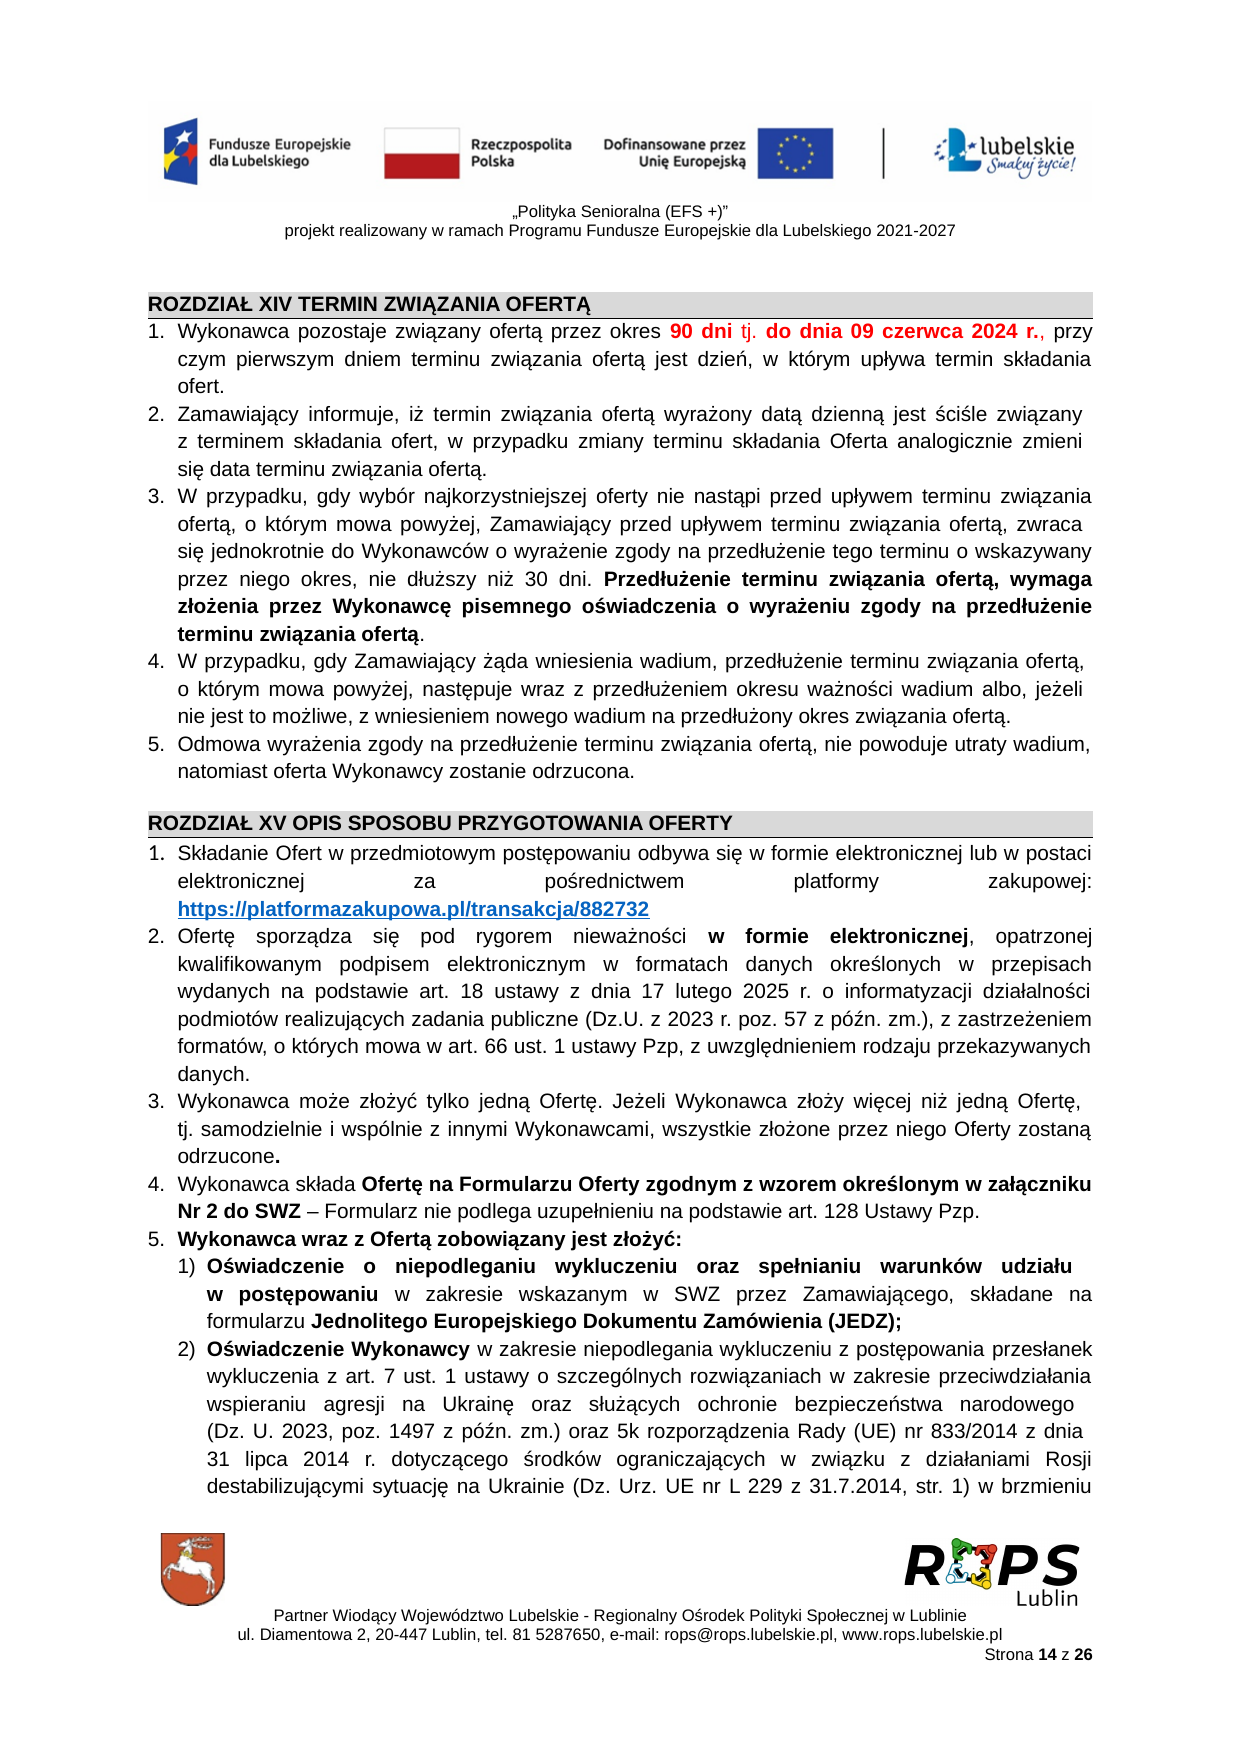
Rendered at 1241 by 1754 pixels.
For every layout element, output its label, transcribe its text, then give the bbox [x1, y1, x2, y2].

list W przypadku, gdy wybór najkorzystniejszej oferty nie nastąpi przed upływem terminu związania ofertą, o którym mowa powyżej, Zamawiający przed upływem terminu związania ofertą, zwraca się jednokrotnie do Wykonawców o wyrażenie zgody na przedłużenie tego terminu o wskazywany przez niego okres, nie dłuższy niż 30 dni. Przedłużenie terminu związania ofertą, wymaga złożenia przez Wykonawcę pisemnego oświadczenia o wyrażeniu zgody na przedłużenie terminu związania ofertą. [148, 484, 1093, 646]
text ROZDZIAŁ XV OPIS SPOSOBU PRZYGOTOWANIA OFERTY [148, 811, 1093, 837]
list Wykonawca składa Ofertę na Formularzu Oferty zgodnym z wzorem określonym w załączniku Nr 2 do SWZ – Formularz nie podlega uzupełnieniu na podstawie art. 128 Ustawy Pzp. [148, 1172, 1093, 1223]
list Wykonawca pozostaje związany ofertą przez okres 90 dni tj. do dnia 09 czerwca 2024 r., przy czym pierwszym dniem terminu związania ofertą jest dzień, w którym upływa termin składania ofert. [148, 319, 1093, 398]
list Wykonawca wraz z Ofertą zobowiązany jest złożyć: [148, 1227, 1093, 1251]
text ROZDZIAŁ XIV TERMIN ZWIĄZANIA OFERTĄ [148, 292, 1093, 318]
list Zamawiający informuje, iż termin związania ofertą wyrażony datą dzienną jest ściśle związany z terminem składania ofert, w przypadku zmiany terminu składania Oferta analogicznie zmieni się data terminu związania ofertą. [148, 402, 1093, 481]
picture [904, 1538, 1080, 1606]
list Składanie Ofert w przedmiotowym postępowaniu odbywa się w formie elektronicznej lub w postaci elektronicznej za pośrednictwem platformy zakupowej: https://platformazakupowa.pl/transakcja/882732 [148, 838, 1093, 921]
list Wykonawca może złożyć tylko jedną Ofertę. Jeżeli Wykonawca złoży więcej niż jedną Ofertę, tj. samodzielnie i wspólnie z innymi Wykonawcami, wszystkie złożone przez niego Oferty zostaną odrzucone. [148, 1089, 1093, 1168]
picture [147, 101, 1093, 202]
list Odmowa wyrażenia zgody na przedłużenie terminu związania ofertą, nie powoduje utraty wadium, natomiast oferta Wykonawcy zostanie odrzucona. [148, 732, 1093, 783]
list Oświadczenie o niepodleganiu wykluczeniu oraz spełnianiu warunków udziału w postępowaniu w zakresie wskazanym w SWZ przez Zamawiającego, składane na formularzu Jednolitego Europejskiego Dokumentu Zamówienia (JEDZ); [177, 1254, 1093, 1333]
list W przypadku, gdy Zamawiający żąda wniesienia wadium, przedłużenie terminu związania ofertą, o którym mowa powyżej, następuje wraz z przedłużeniem okresu ważności wadium albo, jeżeli nie jest to możliwe, z wniesieniem nowego wadium na przedłużony okres związania ofertą. [148, 649, 1093, 728]
list Ofertę sporządza się pod rygorem nieważności w formie elektronicznej, opatrzonej kwalifikowanym podpisem elektronicznym w formatach danych określonych w przepisach wydanych na podstawie art. 18 ustawy z dnia 17 lutego 2025 r. o informatyzacji działalności podmiotów realizujących zadania publiczne (Dz.U. z 2023 r. poz. 57 z późn. zm.), z zastrzeżeniem formatów, o których mowa w art. 66 ust. 1 ustawy Pzp, z uwzględnieniem rodzaju przekazywanych danych. [148, 924, 1093, 1086]
picture [160, 1533, 226, 1606]
